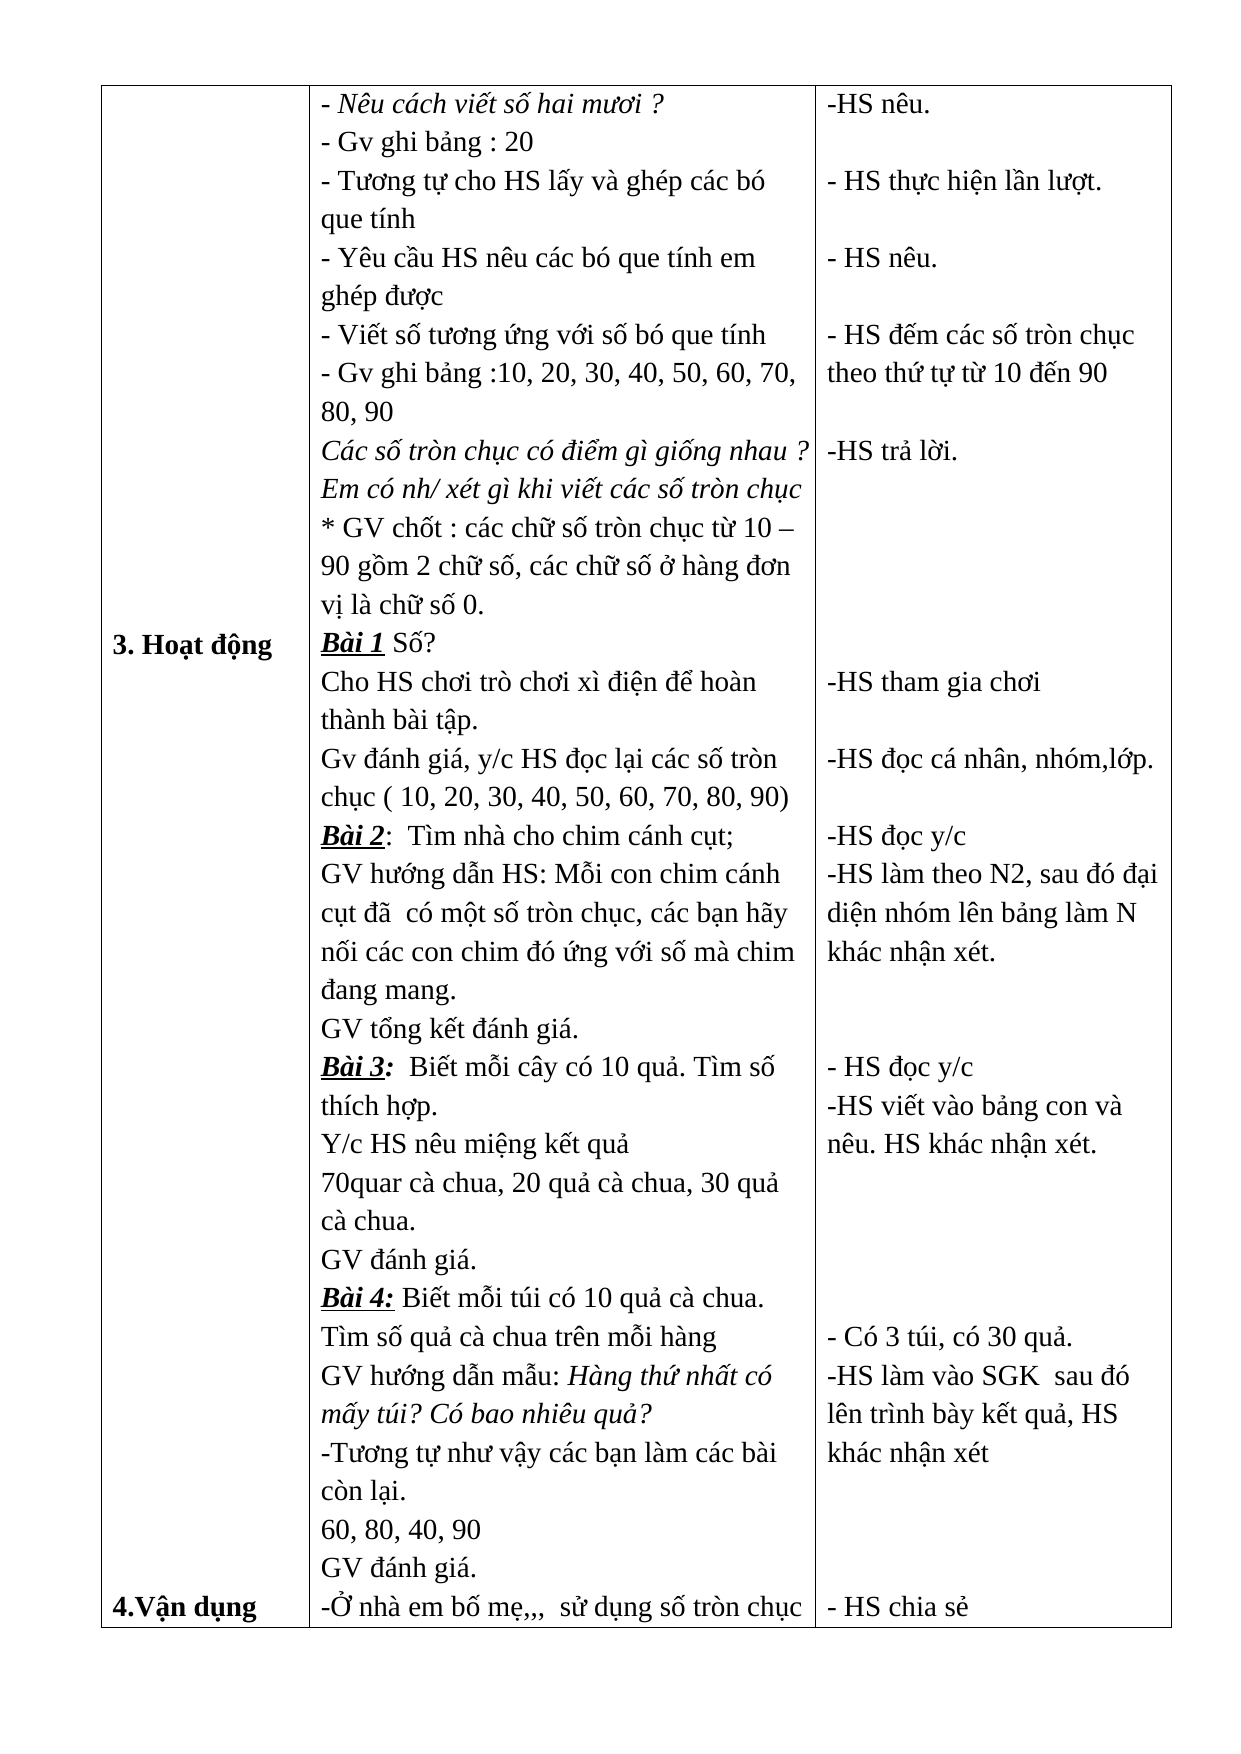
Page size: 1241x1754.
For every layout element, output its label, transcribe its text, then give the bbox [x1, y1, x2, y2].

table_cell 1. Khởi động 2. Khám phá 3. Hoạt động 4.Vận dụng 5. Củng cố , dặn dò [102, 86, 309, 1627]
